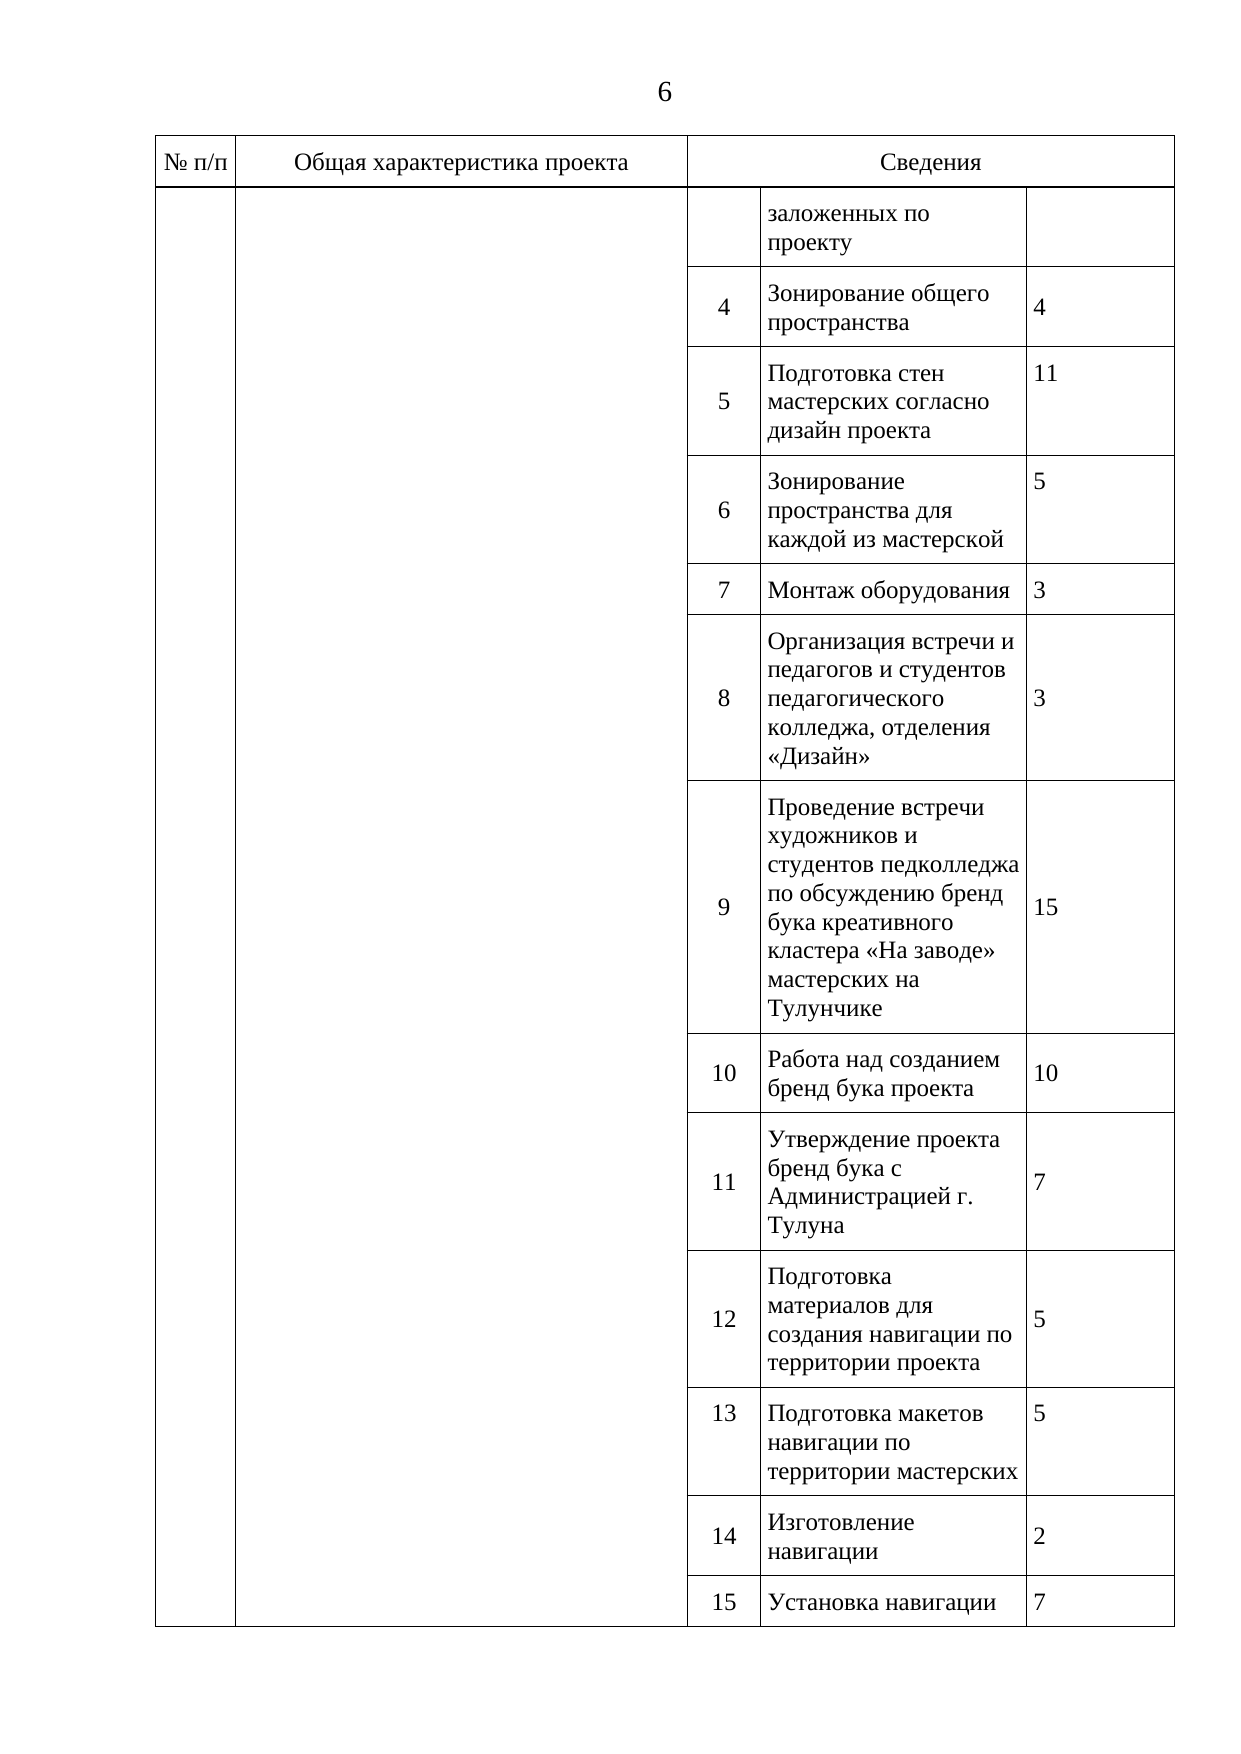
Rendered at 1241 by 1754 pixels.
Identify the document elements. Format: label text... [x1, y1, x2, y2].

table_cell 7 [1027, 1576, 1174, 1626]
table_cell 5 [1027, 456, 1174, 563]
table_cell 10 [688, 1034, 760, 1112]
table_cell 4 [1027, 267, 1174, 346]
table_cell Утверждение проекта бренд бука с Администрацией г. Тулуна [761, 1113, 1026, 1249]
table_cell Проведение встречи художников и студентов педколледжа по обсуждению бренд бука креативного кластера «На заводе» мастерских на Тулунчике [761, 781, 1026, 1032]
table_cell 3 [1027, 615, 1174, 780]
table_cell Зонирование общего пространства [761, 267, 1026, 346]
table_header Сведения [688, 136, 1174, 186]
table_header Общая характеристика проекта [236, 136, 687, 186]
table_cell 2 [1027, 1496, 1174, 1575]
table_cell 5 [1027, 1251, 1174, 1387]
table_cell Зонирование пространства для каждой из мастерской [761, 456, 1026, 563]
table_cell Изготовление навигации [761, 1496, 1026, 1575]
table_cell 5 [1027, 1388, 1174, 1495]
table_cell 12 [688, 1251, 760, 1387]
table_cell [761, 188, 1026, 266]
table_cell Работа над созданием бренд бука проекта [761, 1034, 1026, 1112]
table_cell 11 [1027, 347, 1174, 454]
table_header № п/п [156, 136, 235, 186]
table_cell 3 [1027, 188, 1174, 266]
table_cell 5 [688, 347, 760, 454]
table_cell 3 [1027, 564, 1174, 614]
table_cell Установка навигации [761, 1576, 1026, 1626]
table_cell 10 [1027, 1034, 1174, 1112]
table_cell 9 [688, 781, 760, 1032]
table_cell Подготовка материалов для создания навигации по территории проекта [761, 1251, 1026, 1387]
table_cell 6 [688, 456, 760, 563]
table_cell 11 [688, 1113, 760, 1249]
table_cell 8 [688, 615, 760, 780]
table_cell Подготовка макетов навигации по территории мастерских [761, 1388, 1026, 1495]
table_cell 15 [688, 1576, 760, 1626]
table_cell 15 [1027, 781, 1174, 1032]
table_cell 13 [688, 1388, 760, 1495]
table_cell 4 [688, 267, 760, 346]
table_cell Монтаж оборудования [761, 564, 1026, 614]
table_cell 3 [688, 188, 760, 266]
table_cell 14 [688, 1496, 760, 1575]
table_cell 7 [688, 564, 760, 614]
table_cell Подготовка стен мастерских согласно дизайн проекта [761, 347, 1026, 454]
table_cell Организация встречи и педагогов и студентов педагогического колледжа, отделения «Дизайн» [761, 615, 1026, 780]
table_cell 7 [1027, 1113, 1174, 1249]
